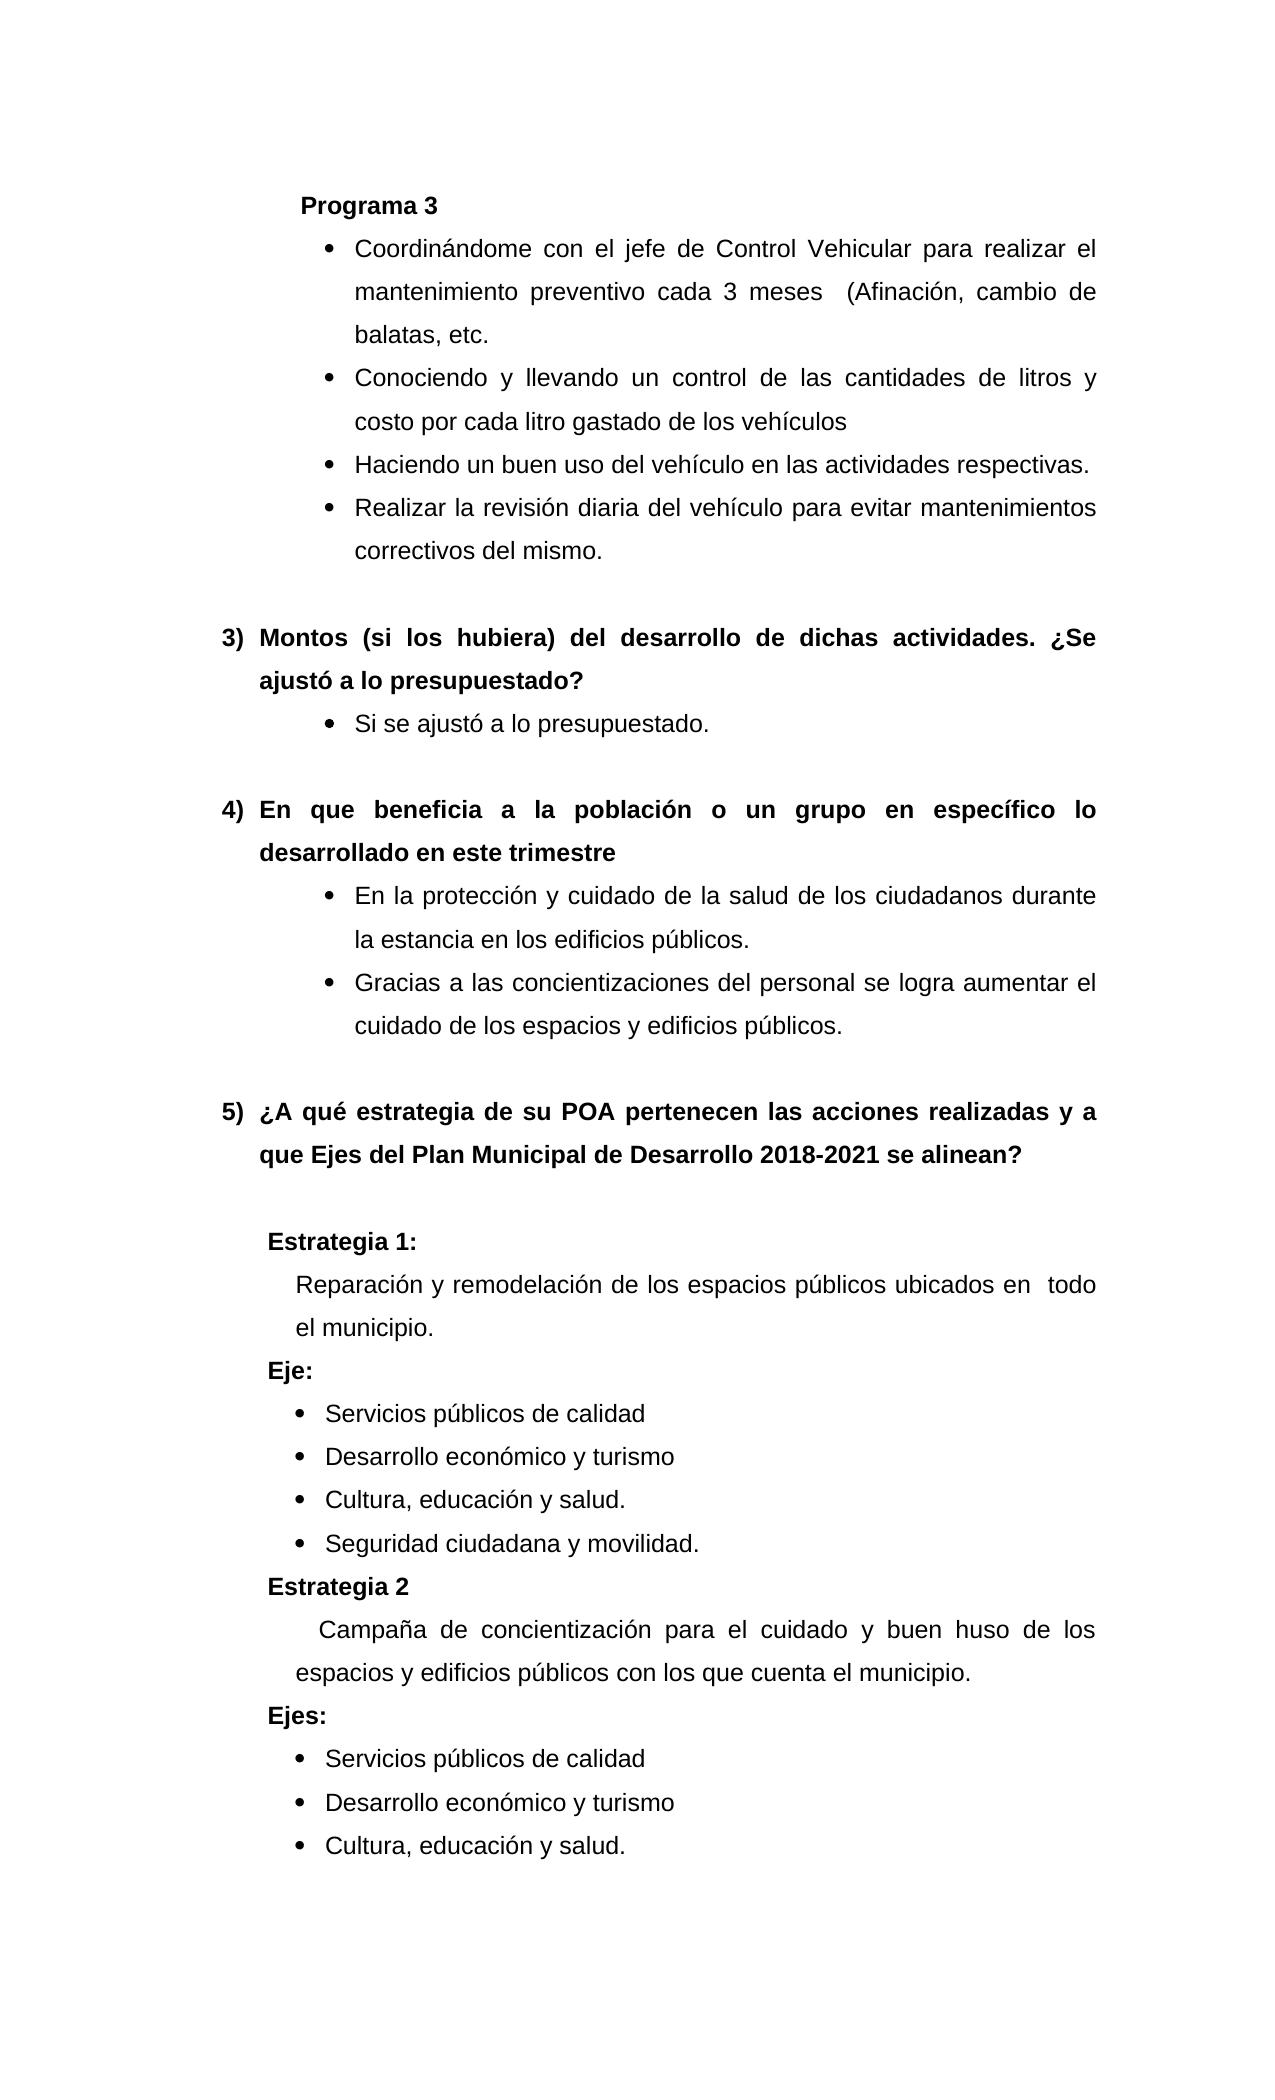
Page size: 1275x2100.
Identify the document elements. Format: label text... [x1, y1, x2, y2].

list Cultura, educación y salud. [252, 1831, 1098, 1860]
list Montos (si los hubiera) del desarrollo de dichas actividades. ¿Se ajustó a lo presupuestado? [222, 622, 1098, 694]
list Seguridad ciudadana y movilidad. [252, 1529, 1098, 1558]
list Desarrollo económico y turismo [252, 1788, 1098, 1817]
list Programa 3 [266, 191, 1098, 219]
list ¿A qué estrategia de su POA pertenecen las acciones realizadas y a que Ejes del Plan Municipal de Desarrollo 2018-2021 se alinean? [222, 1097, 1098, 1169]
list Realizar la revisión diaria del vehículo para evitar mantenimientos correctivos del mismo. [325, 493, 1098, 565]
list Desarrollo económico y turismo [252, 1442, 1098, 1471]
text Estrategia 1: [177, 1227, 1098, 1255]
text Reparación y remodelación de los espacios públicos ubicados en todo el municipio. [295, 1270, 1098, 1342]
text Estrategia 2 [177, 1572, 1098, 1601]
text Campaña de concientización para el cuidado y buen huso de los espacios y edificios públicos con los que cuenta el municipio. [266, 1615, 1098, 1687]
list Coordinándome con el jefe de Control Vehicular para realizar el mantenimiento preventivo cada 3 meses (Afinación, cambio de balatas, etc. [325, 234, 1098, 349]
list Servicios públicos de calidad [252, 1399, 1098, 1428]
list Haciendo un buen uso del vehículo en las actividades respectivas. [325, 450, 1098, 479]
text Ejes: [177, 1701, 1098, 1730]
list Si se ajustó a lo presupuestado. [325, 709, 1098, 738]
text Eje: [177, 1356, 1098, 1385]
list Conociendo y llevando un control de las cantidades de litros y costo por cada litro gastado de los vehículos [325, 363, 1098, 435]
list Cultura, educación y salud. [252, 1486, 1098, 1514]
list En la protección y cuidado de la salud de los ciudadanos durante la estancia en los edificios públicos. [325, 881, 1098, 953]
list Gracias a las concientizaciones del personal se logra aumentar el cuidado de los espacios y edificios públicos. [325, 968, 1098, 1040]
list Servicios públicos de calidad [252, 1744, 1098, 1773]
list En que beneficia a la población o un grupo en específico lo desarrollado en este trimestre [222, 795, 1098, 867]
